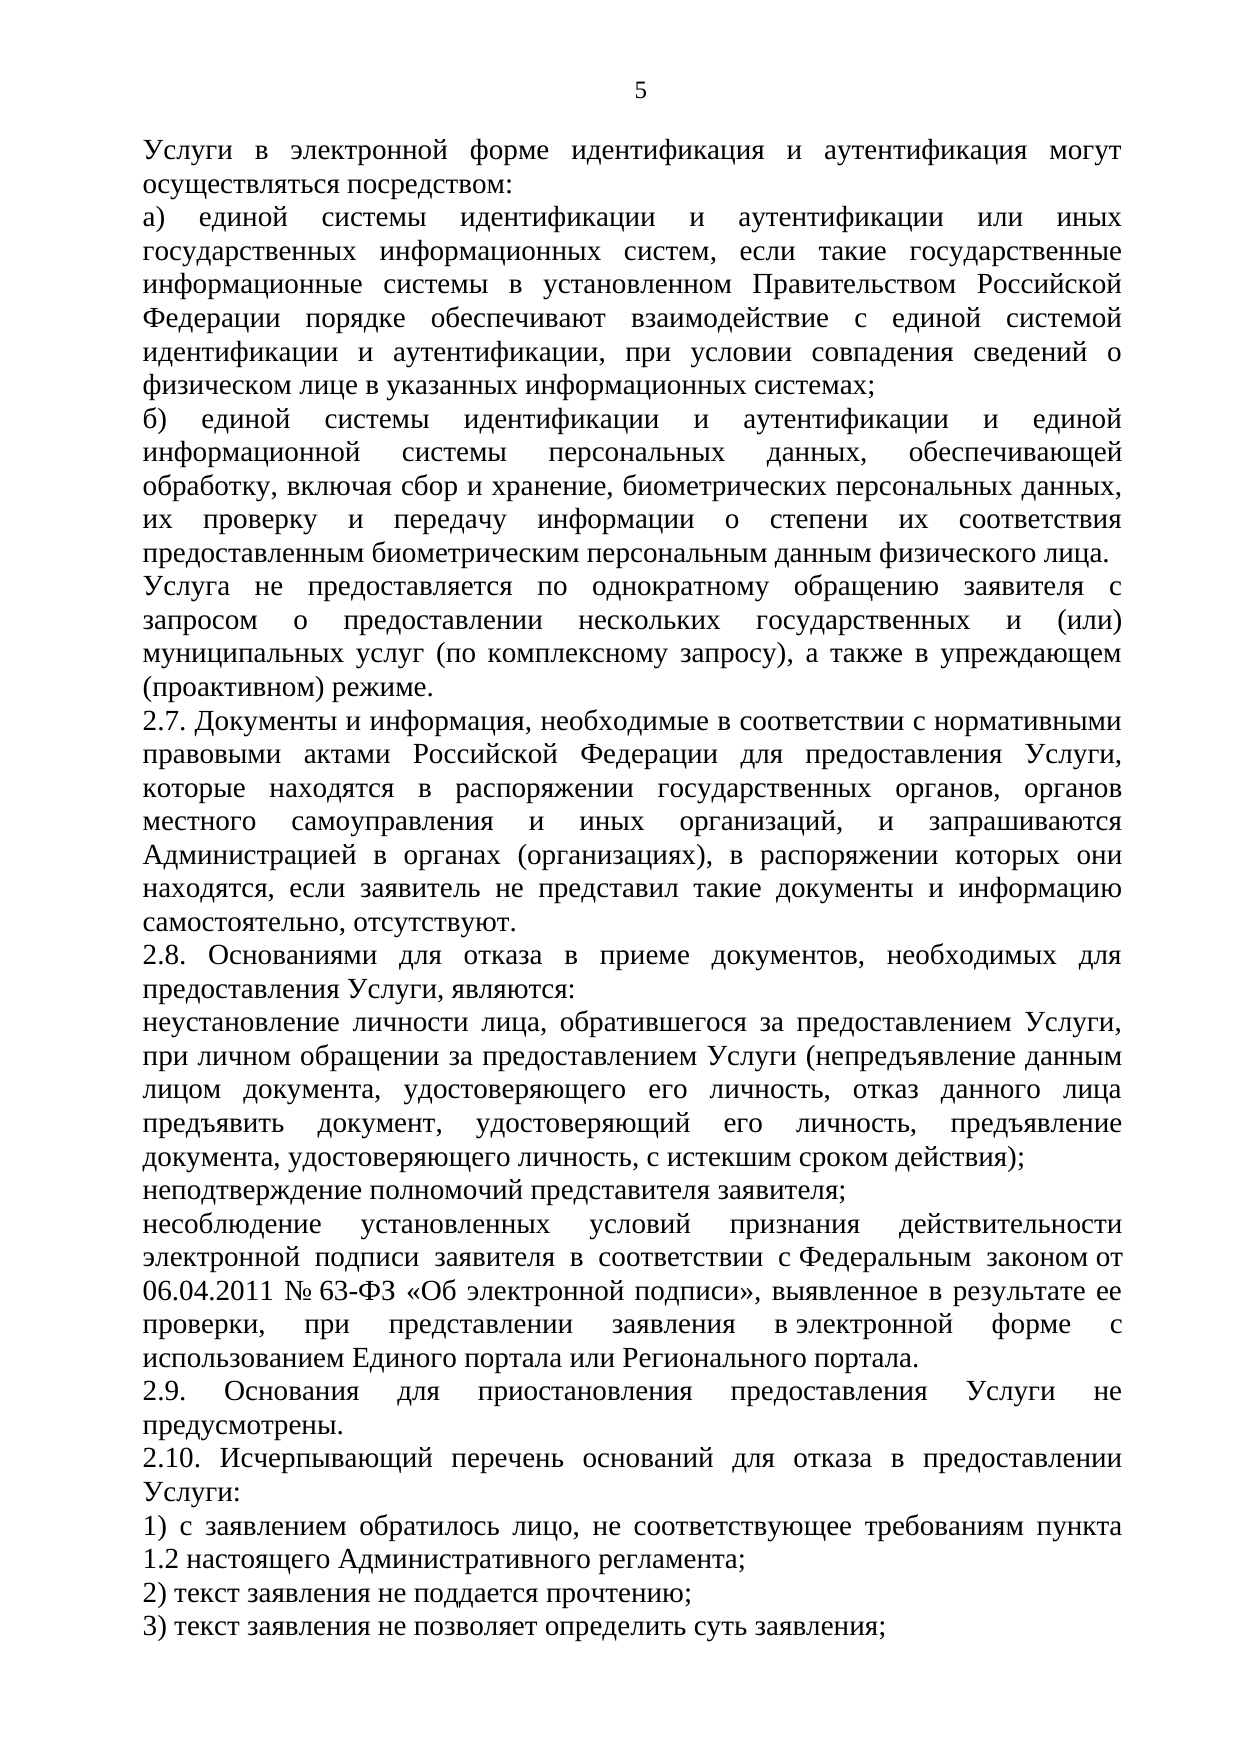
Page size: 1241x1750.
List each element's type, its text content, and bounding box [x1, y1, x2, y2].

text 2.10. Исчерпывающий перечень оснований для отказа в предоставлении Услуги: [142, 1441, 1123, 1508]
text 2.8. Основаниями для отказа в приеме документов, необходимых для предоставления Услуги, являются: [142, 937, 1123, 1004]
text неустановление личности лица, обратившегося за предоставлением Услуги, при личном обращении за предоставлением Услуги (непредъявление данным лицом документа, удостоверяющего его личность, отказ данного лица предъявить документ, удостоверяющий его личность, предъявление документа, удостоверяющего личность, с истекшим сроком действия); [142, 1004, 1123, 1172]
text неподтверждение полномочий представителя заявителя; [142, 1172, 1123, 1206]
text Услуга не предоставляется по однократному обращению заявителя с запросом о предоставлении нескольких государственных и (или) муниципальных услуг (по комплексному запросу), а также в упреждающем (проактивном) режиме. [142, 568, 1123, 703]
text 2.7. Документы и информация, необходимые в соответствии с нормативными правовыми актами Российской Федерации для предоставления Услуги, которые находятся в распоряжении государственных органов, органов местного самоуправления и иных организаций, и запрашиваются Администрацией в органах (организациях), в распоряжении которых они находятся, если заявитель не представил такие документы и информацию самостоятельно, отсутствуют. [142, 703, 1123, 937]
text б) единой системы идентификации и аутентификации и единой информационной системы персональных данных, обеспечивающей обработку, включая сбор и хранение, биометрических персональных данных, их проверку и передачу информации о степени их соответствия предоставленным биометрическим персональным данным физического лица. [142, 401, 1123, 568]
text 1) с заявлением обратилось лицо, не соответствующее требованиям пункта 1.2 настоящего Административного регламента; [142, 1508, 1123, 1575]
text 2) текст заявления не поддается прочтению; [142, 1575, 1123, 1608]
text несоблюдение установленных условий признания действительности электронной подписи заявителя в соответствии с Федеральным законом от 06.04.2011 № 63-ФЗ «Об электронной подписи», выявленное в результате ее проверки, при представлении заявления в электронной форме с использованием Единого портала или Регионального портала. [142, 1206, 1123, 1373]
text 3) текст заявления не позволяет определить суть заявления; [142, 1608, 1123, 1642]
text 2.9. Основания для приостановления предоставления Услуги не предусмотрены. [142, 1373, 1123, 1441]
text а) единой системы идентификации и аутентификации или иных государственных информационных систем, если такие государственные информационные системы в установленном Правительством Российской Федерации порядке обеспечивают взаимодействие с единой системой идентификации и аутентификации, при условии совпадения сведений о физическом лице в указанных информационных системах; [142, 199, 1123, 401]
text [142, 132, 1123, 199]
